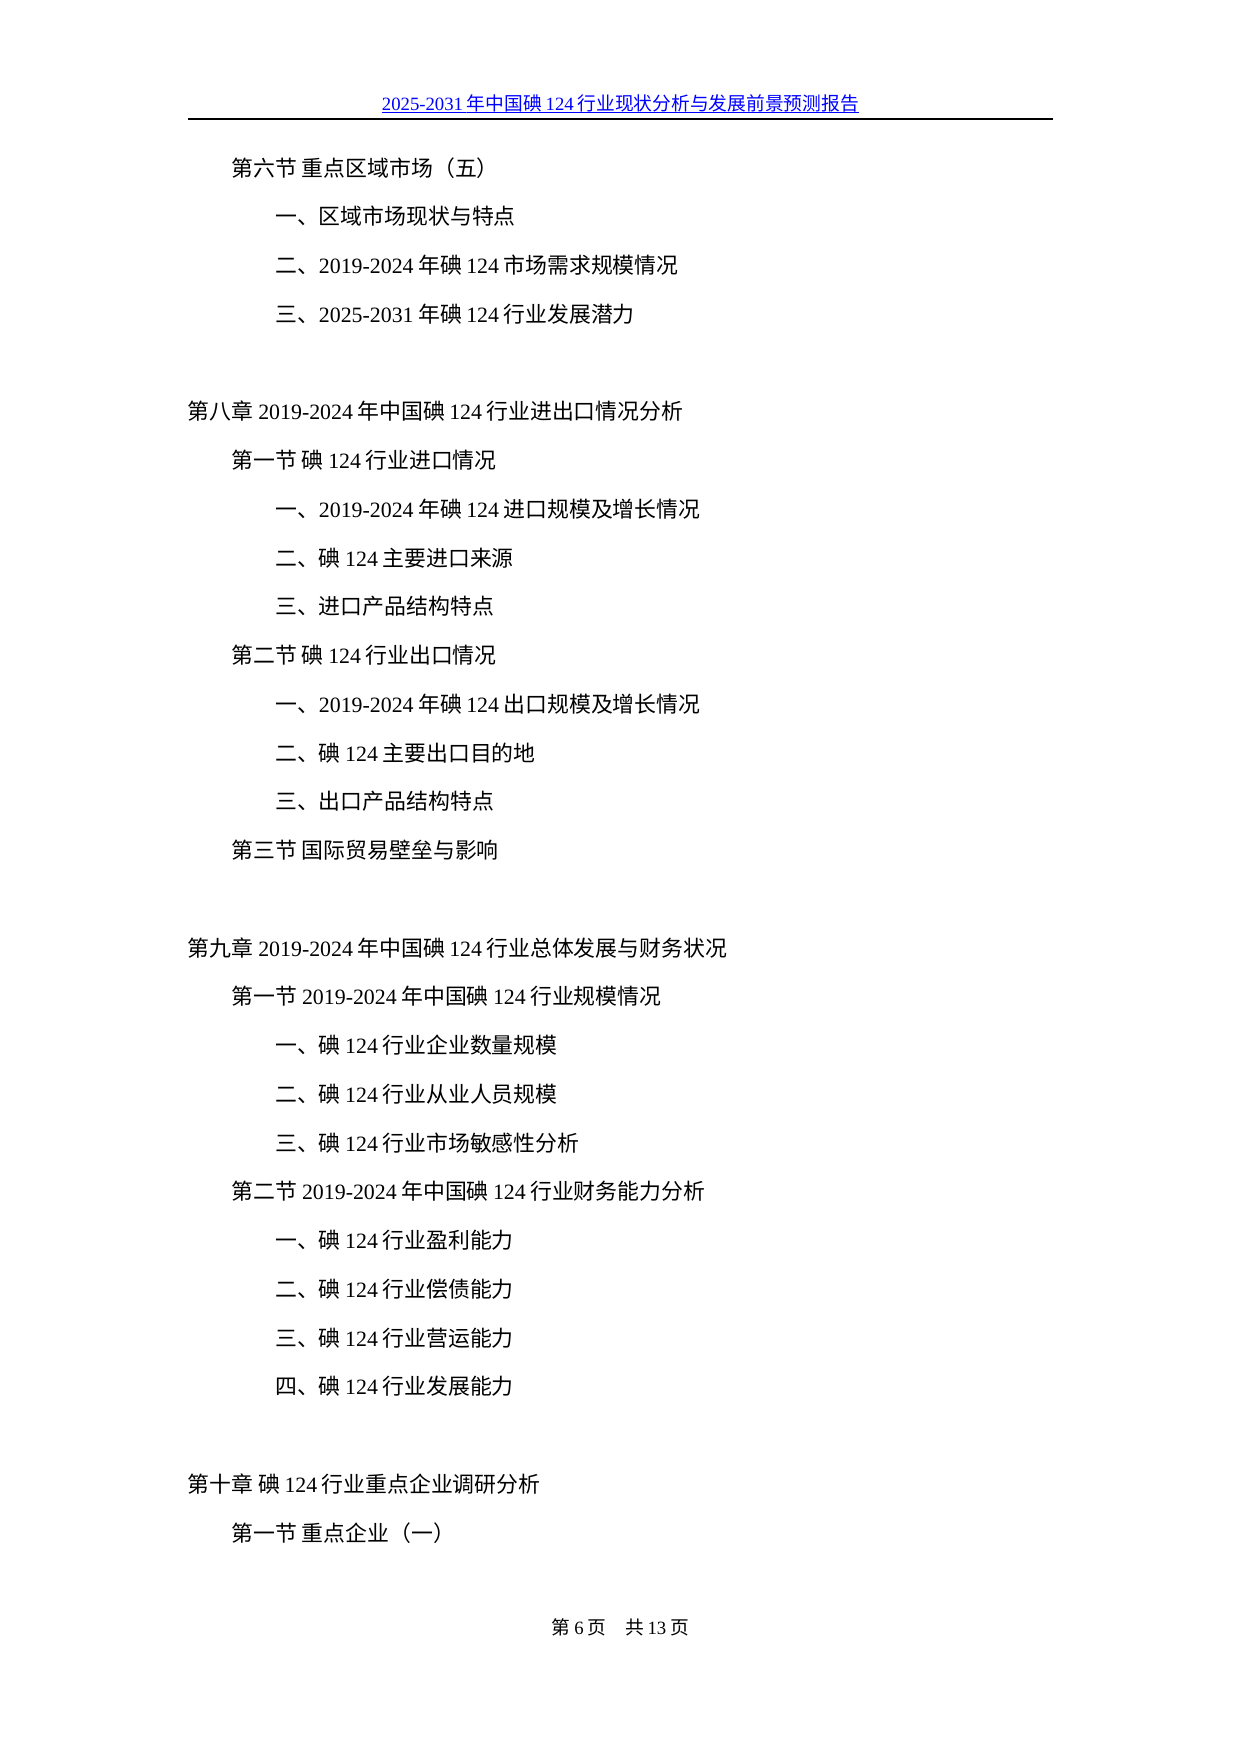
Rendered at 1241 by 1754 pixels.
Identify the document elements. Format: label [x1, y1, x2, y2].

text [187, 150, 1053, 1548]
